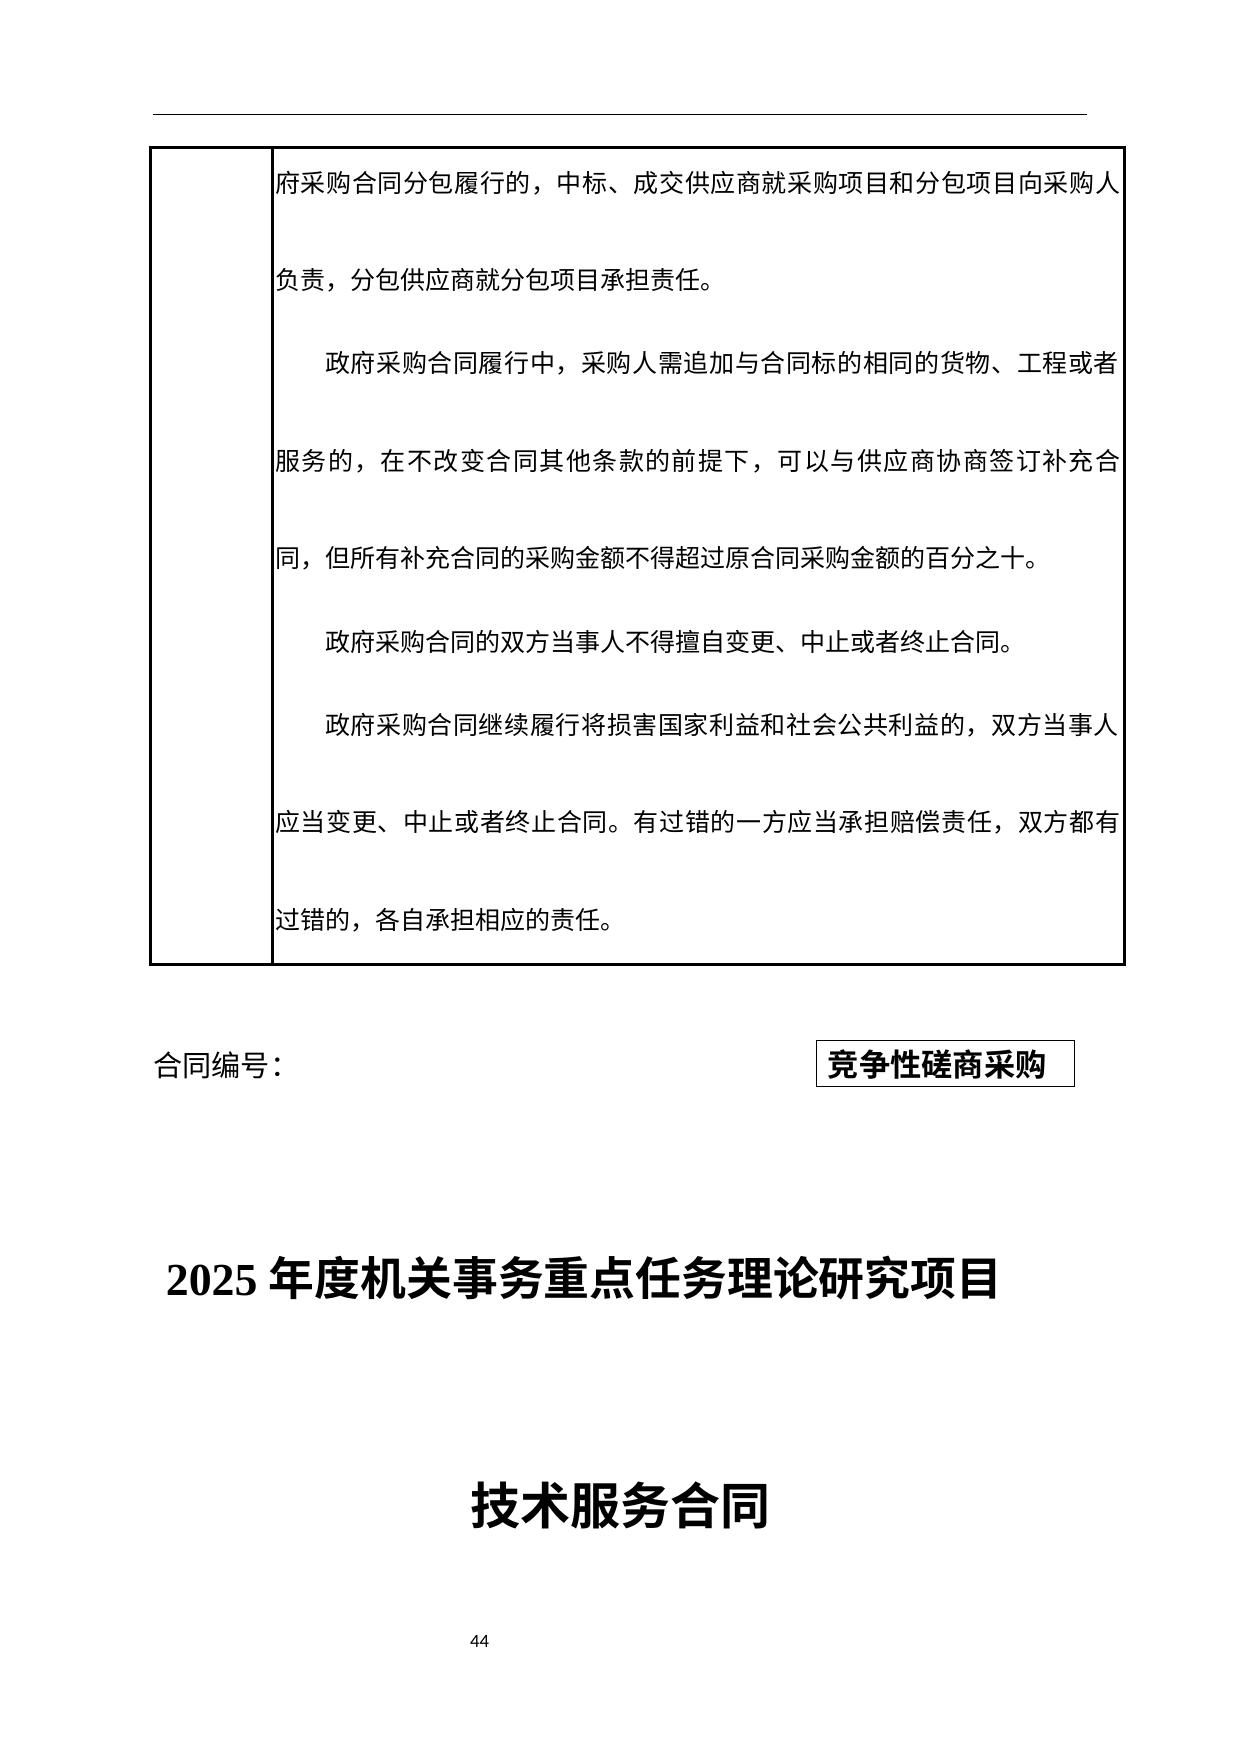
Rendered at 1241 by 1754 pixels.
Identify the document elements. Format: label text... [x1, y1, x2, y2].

table_cell 8 [152, 149, 271, 963]
text 2025 年度机关事务重点任务理论研究项目 [153, 1226, 1087, 1324]
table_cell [274, 149, 1123, 963]
text 技术服务合同 [153, 1454, 1087, 1551]
table_header 竞争性磋商采购 [817, 1041, 1074, 1086]
text 合同编号： [153, 1031, 1087, 1096]
